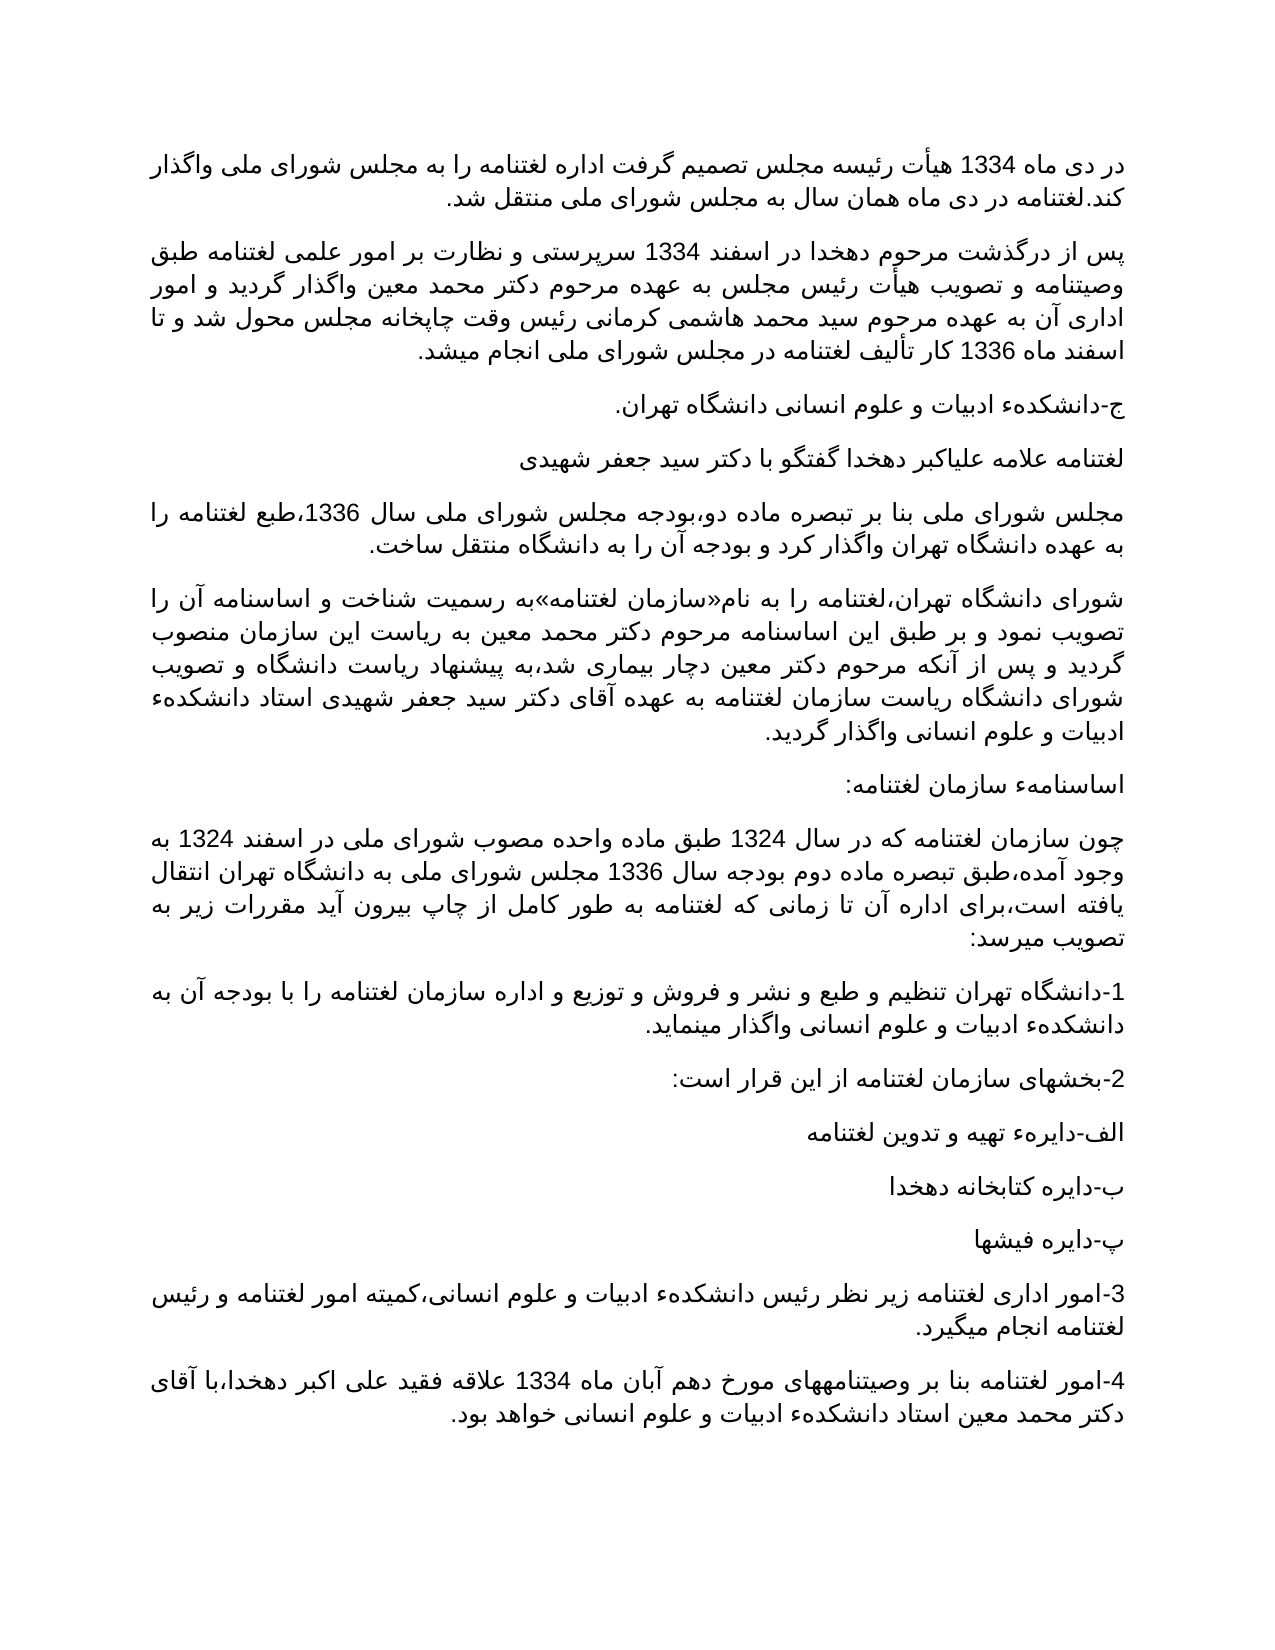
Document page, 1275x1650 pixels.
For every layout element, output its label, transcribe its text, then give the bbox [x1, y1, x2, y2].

text لغتنامه‏ علامه علی‏اکبر دهخدا گفتگو با دکتر سید جعفر شهیدی [150, 444, 1125, 472]
text پس از درگذشت مرحوم دهخدا در اسفند 1334 سرپرستی و نظارت بر امور علمی لغتنامه طبق‏ وصیت‏نامه و تصویب هیأت رئیس مجلس به عهده‏ مرحوم دکتر محمد معین واگذار گردید و امور اداری‏ آن به عهده مرحوم سید محمد هاشمی کرمانی رئیس‏ وقت چاپخانه مجلس محول شد و تا اسفند ماه 1336 کار تألیف لغتنامه در مجلس شورای ملی انجام می‏شد. [150, 237, 1125, 365]
text 1-دانشگاه تهران تنظیم و طبع و نشر و فروش و توزیع و اداره سازمان لغتنامه را با بودجه آن به دانشکدهء ادبیات و علوم انسانی واگذار می‏نماید. [150, 977, 1125, 1039]
text پ-دایره فیش‏ها [150, 1226, 1125, 1254]
text 2-بخش‏های سازمان لغتنامه از این قرار است: [150, 1064, 1125, 1093]
text 4-امور لغتنامه بنا بر وصیت‏نامه‏های مورخ دهم آبان‏ ماه 1334 علاقه فقید علی اکبر دهخدا،با آقای دکتر محمد معین استاد دانشکدهء ادبیات و علوم انسانی‏ خواهد بود. [150, 1366, 1125, 1428]
text شورای دانشگاه تهران،لغتنامه را به نام«سازمان‏ لغتنامه»به رسمیت شناخت و اساسنامه آن را تصویب‏ نمود و بر طبق این اساسنامه مرحوم دکتر محمد معین‏ به ریاست این سازمان منصوب گردید و پس از آنکه‏ مرحوم دکتر معین دچار بیماری شد،به پیشنهاد ریاست دانشگاه و تصویب شورای دانشگاه ریاست‏ سازمان لغتنامه به عهده آقای دکتر سید جعفر شهیدی استاد دانشکدهء ادبیات و علوم انسانی واگذار گردید. [150, 584, 1125, 745]
text مجلس شورای ملی بنا بر تبصره ماده دو،بودجه‏ مجلس شورای ملی سال 1336،طبع لغتنامه را به‏ عهده دانشگاه تهران واگذار کرد و بودجه آن را به‏ دانشگاه منتقل ساخت. [150, 497, 1125, 559]
text ج-دانشکدهء ادبیات و علوم انسانی دانشگاه تهران. [150, 390, 1125, 418]
text 3-امور اداری لغتنامه زیر نظر رئیس دانشکدهء ادبیات و علوم انسانی،کمیته امور لغتنامه و رئیس‏ لغتنامه انجام می‏گیرد. [150, 1279, 1125, 1341]
text الف-دایرهء تهیه و تدوین لغتنامه [150, 1118, 1125, 1147]
text چون سازمان لغتنامه که در سال 1324 طبق ماده‏ واحده مصوب شورای ملی در اسفند 1324 به وجود آمده،طبق تبصره ماده دوم بودجه سال 1336 مجلس‏ شورای ملی به دانشگاه تهران انتقال یافته است،برای‏ اداره آن تا زمانی که لغتنامه به طور کامل از چاپ بیرون‏ آید مقررات زیر به تصویب می‏رسد: [150, 824, 1125, 952]
text در دی ماه 1334 هیأت رئیسه مجلس تصمیم‏ گرفت اداره لغتنامه را به مجلس شورای ملی واگذار کند.لغتنامه در دی ماه همان سال به مجلس شورای‏ ملی منتقل شد. [150, 150, 1125, 212]
text ب-دایره کتابخانه دهخدا [150, 1172, 1125, 1200]
text اساسنامهء سازمان لغت‏نامه: [150, 770, 1125, 799]
